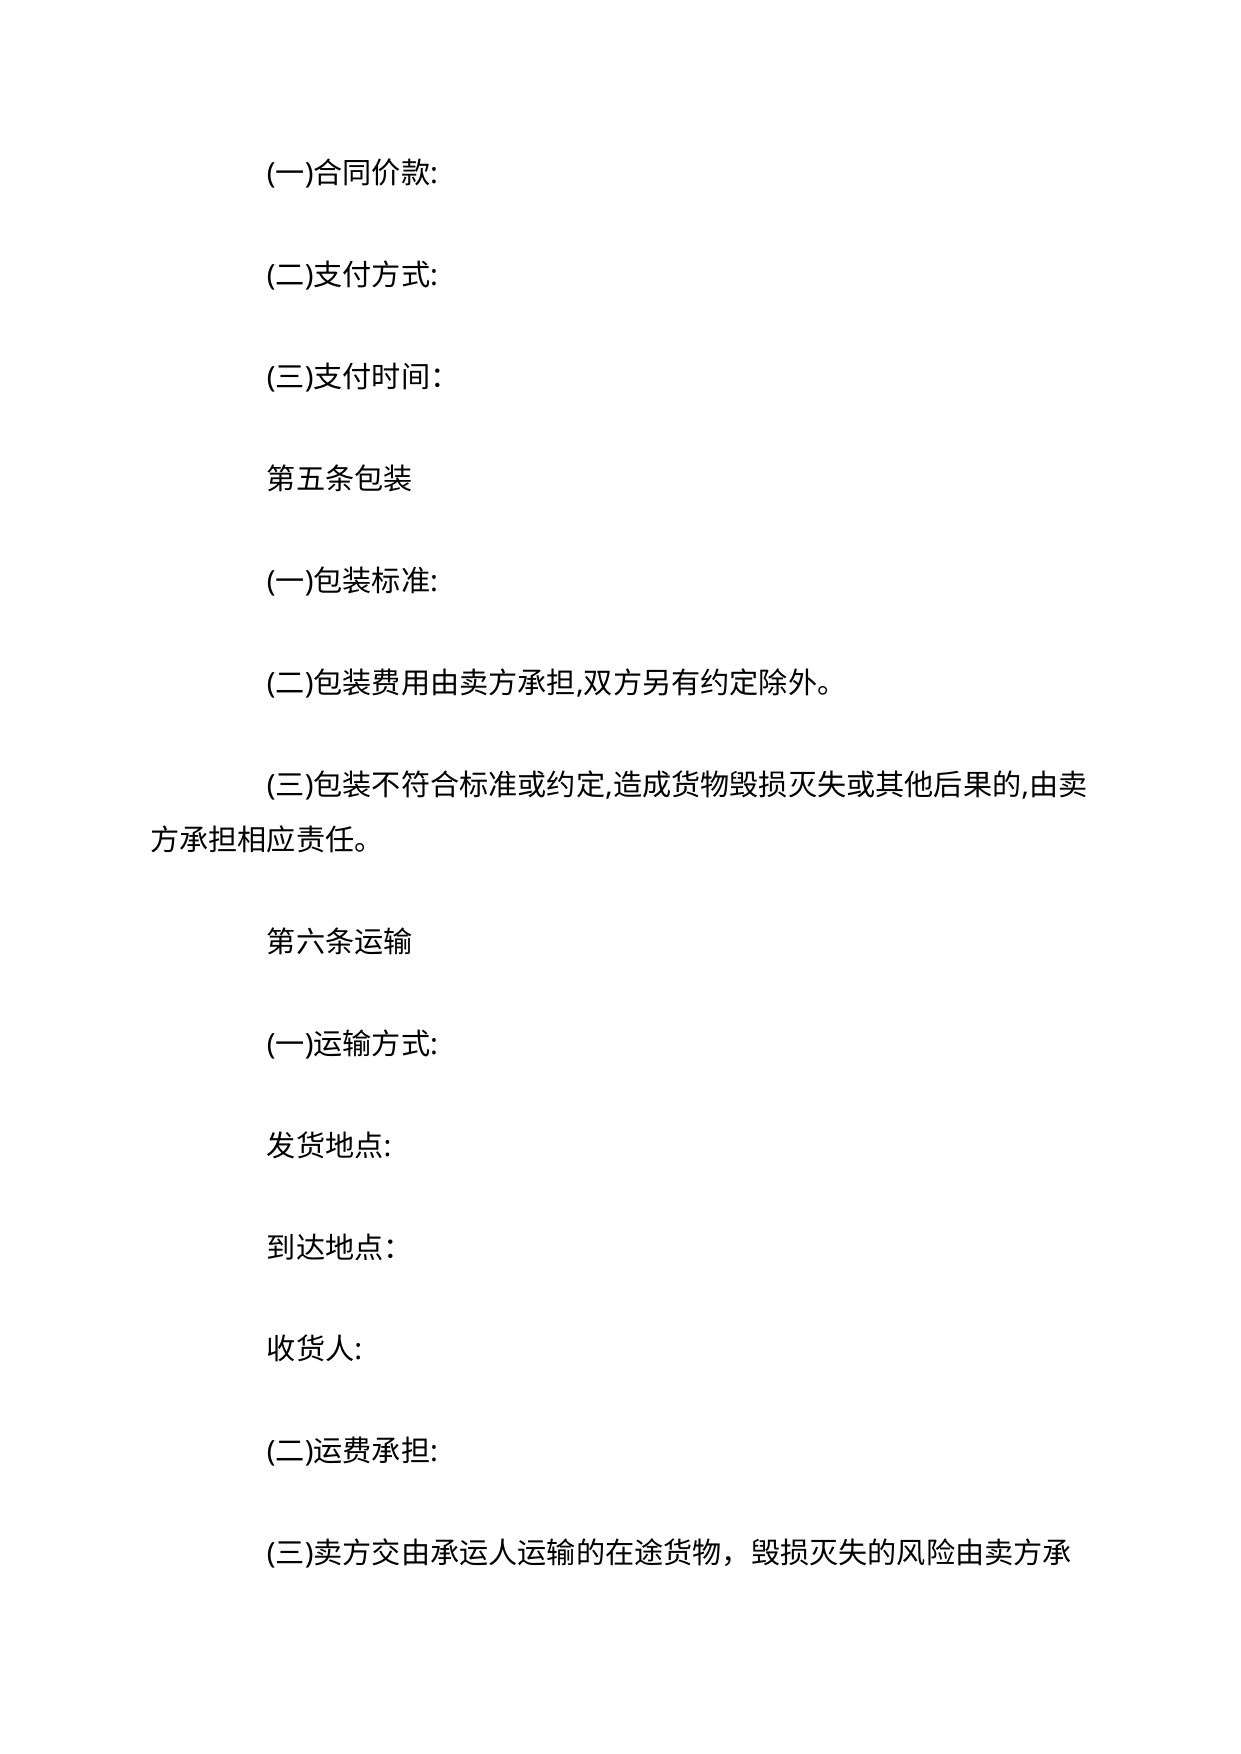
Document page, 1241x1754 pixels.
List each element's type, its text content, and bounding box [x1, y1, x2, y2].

text 第六条运输 [150, 918, 1090, 961]
text (二)运费承担: [150, 1428, 1090, 1470]
text 发货地点: [150, 1122, 1090, 1164]
text (一)合同价款: [150, 150, 1090, 192]
text 收货人: [150, 1326, 1090, 1368]
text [150, 1530, 1090, 1572]
text (二)包装费用由卖方承担,双方另有约定除外。 [150, 660, 1090, 702]
text (一)运输方式: [150, 1020, 1090, 1063]
text 第五条包装 [150, 456, 1090, 498]
text (二)支付方式: [150, 252, 1090, 294]
text (三)支付时间： [150, 354, 1090, 396]
text (三)包装不符合标准或约定,造成货物毁损灭失或其他后果的,由卖方承担相应责任。 [150, 762, 1090, 859]
text 到达地点： [150, 1224, 1090, 1266]
text (一)包装标准: [150, 558, 1090, 600]
